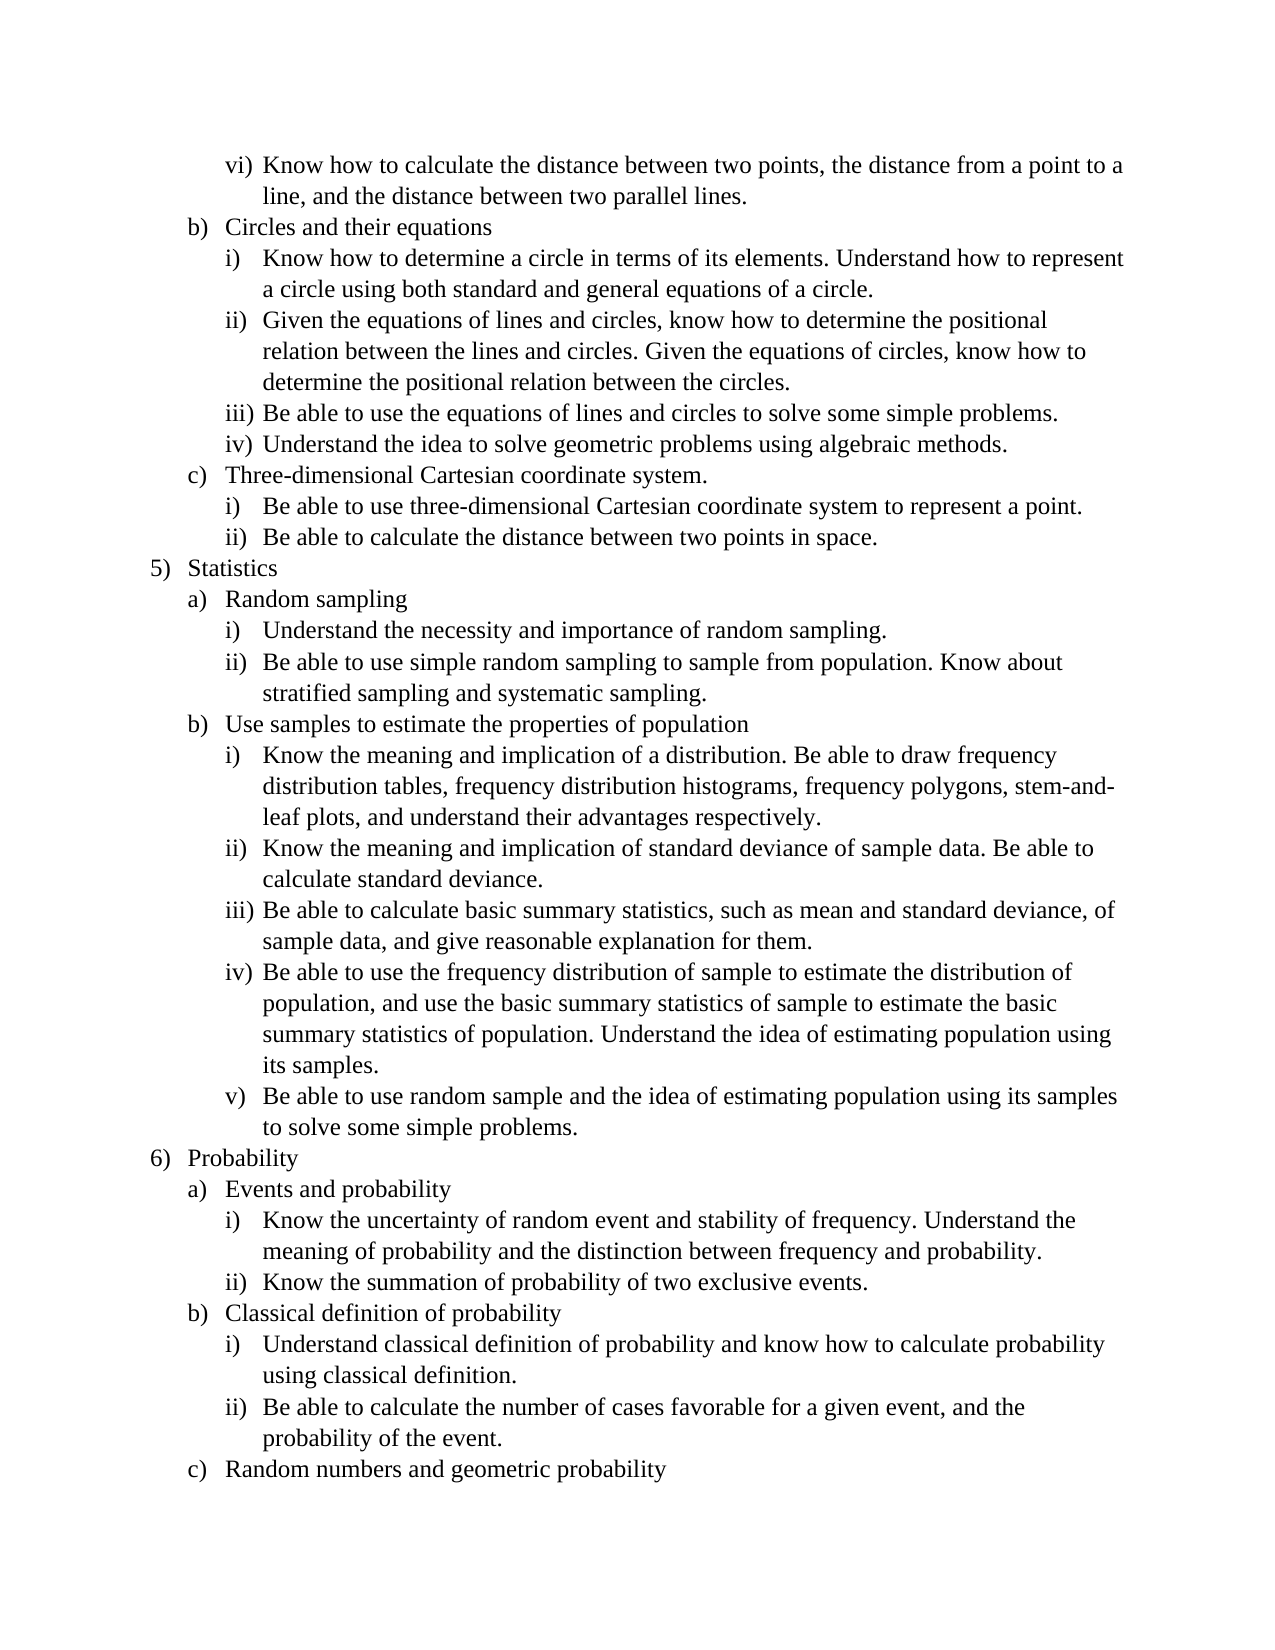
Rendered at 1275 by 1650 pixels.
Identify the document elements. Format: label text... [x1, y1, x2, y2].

list Be able to calculate the number of cases favorable for a given event, and the probability of the event. [225, 1392, 1125, 1451]
list Random numbers and geometric probability [187, 1454, 1125, 1482]
list Be able to use the equations of lines and circles to solve some simple problems. [225, 398, 1125, 427]
list Understand classical definition of probability and know how to calculate probability using classical definition. [225, 1329, 1125, 1389]
list Know the meaning and implication of standard deviance of sample data. Be able to calculate standard deviance. [225, 833, 1125, 893]
list Understand the idea to solve geometric problems using algebraic methods. [225, 429, 1125, 458]
list Know the uncertainty of random event and stability of frequency. Understand the meaning of probability and the distinction between frequency and probability. [225, 1205, 1125, 1265]
list Probability [150, 1143, 1125, 1172]
list Know how to determine a circle in terms of its elements. Understand how to represent a circle using both standard and general equations of a circle. [225, 243, 1125, 303]
list Know the summation of probability of two exclusive events. [225, 1267, 1125, 1296]
list Be able to use simple random sampling to sample from population. Know about stratified sampling and systematic sampling. [225, 647, 1125, 706]
list Be able to use random sample and the idea of estimating population using its samples to solve some simple problems. [225, 1081, 1125, 1141]
list Be able to use the frequency distribution of sample to estimate the distribution of population, and use the basic summary statistics of sample to estimate the basic summary statistics of population. Understand the idea of estimating population using its samples. [225, 957, 1125, 1079]
list Know the meaning and implication of a distribution. Be able to draw frequency distribution tables, frequency distribution histograms, frequency polygons, stem-and-leaf plots, and understand their advantages respectively. [225, 740, 1125, 831]
list Be able to calculate basic summary statistics, such as mean and standard deviance, of sample data, and give reasonable explanation for them. [225, 895, 1125, 955]
list Three-dimensional Cartesian coordinate system. [187, 460, 1125, 489]
list Events and probability [187, 1174, 1125, 1203]
list Classical definition of probability [187, 1298, 1125, 1327]
list Be able to calculate the distance between two points in space. [225, 522, 1125, 551]
list Circles and their equations [187, 212, 1125, 241]
list Statistics [150, 553, 1125, 582]
list Use samples to estimate the properties of population [187, 709, 1125, 737]
list Understand the necessity and importance of random sampling. [225, 616, 1125, 644]
list Be able to use three-dimensional Cartesian coordinate system to represent a point. [225, 491, 1125, 520]
list Know how to calculate the distance between two points, the distance from a point to a line, and the distance between two parallel lines. [225, 150, 1125, 210]
list Random sampling [187, 584, 1125, 613]
list Given the equations of lines and circles, know how to determine the positional relation between the lines and circles. Given the equations of circles, know how to determine the positional relation between the circles. [225, 305, 1125, 396]
